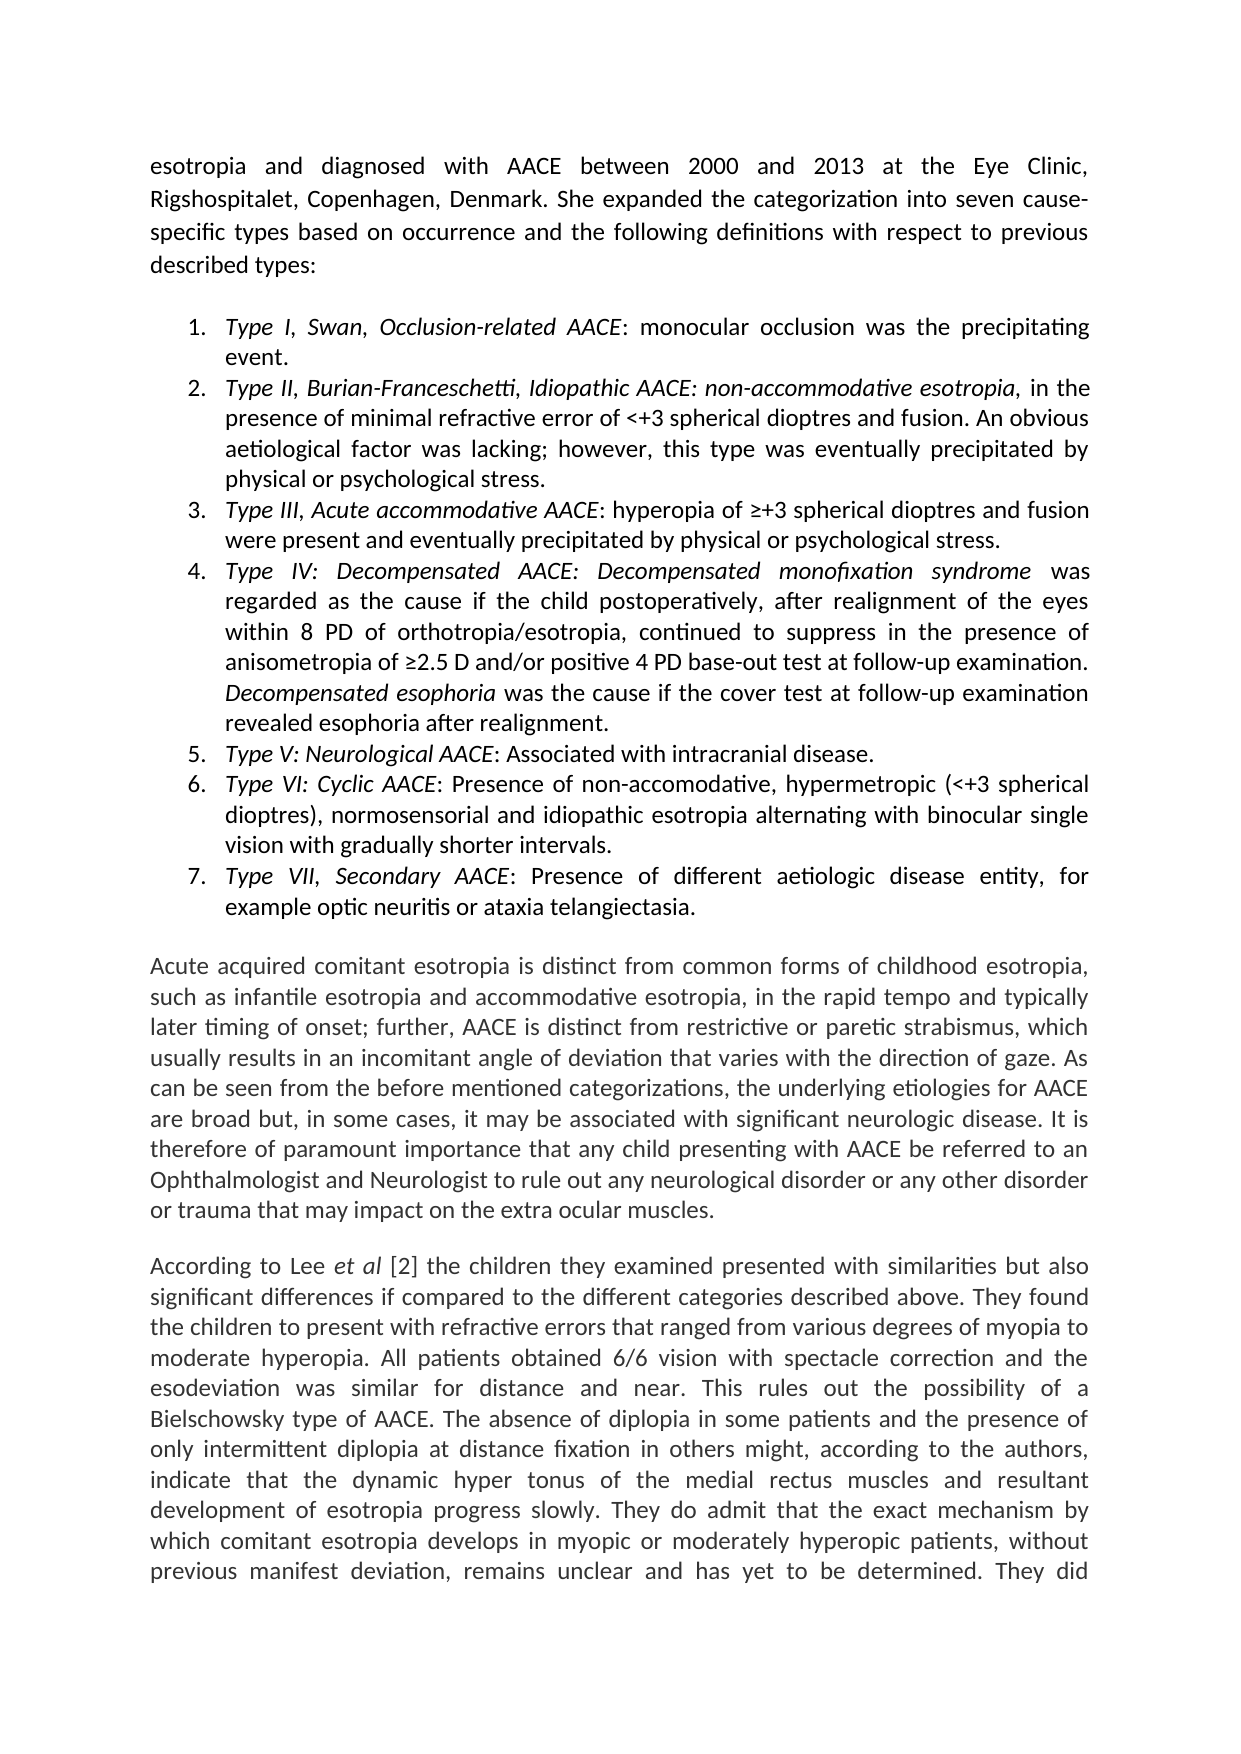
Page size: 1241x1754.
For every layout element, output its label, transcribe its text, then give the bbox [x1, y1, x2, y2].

text Acute acquired comitant esotropia is distinct from common forms of childhood esotropia, such as infantile esotropia and accommodative esotropia, in the rapid tempo and typically later timing of onset; further, AACE is distinct from restrictive or paretic strabismus, which usually results in an incomitant angle of deviation that varies with the direction of gaze. As can be seen from the before mentioned categorizations, the underlying etiologies for AACE are broad but, in some cases, it may be associated with significant neurologic disease. It is therefore of paramount importance that any child presenting with AACE be referred to an Ophthalmologist and Neurologist to rule out any neurological disorder or any other disorder or trauma that may impact on the extra ocular muscles. [150, 950, 1090, 1225]
list Type IV: Decompensated AACE: Decompensated monofixation syndrome was regarded as the cause if the child postoperatively, after realignment of the eyes within 8 PD of orthotropia/esotropia, continued to suppress in the presence of anisometropia of ≥2.5 D and/or positive 4 PD base-out test at follow-up examination. Decompensated esophoria was the cause if the cover test at follow-up examination revealed esophoria after realignment. [187, 555, 1090, 738]
list Type III, Acute accommodative AACE: hyperopia of ≥+3 spherical dioptres and fusion were present and eventually precipitated by physical or psychological stress. [187, 494, 1090, 555]
list Type II, Burian-Franceschetti, Idiopathic AACE: non-accommodative esotropia, in the presence of minimal refractive error of <+3 spherical dioptres and fusion. An obvious aetiological factor was lacking; however, this type was eventually precipitated by physical or psychological stress. [187, 372, 1090, 494]
list Type I, Swan, Occlusion-related AACE: monocular occlusion was the precipitating event. [187, 311, 1090, 372]
list Type V: Neurological AACE: Associated with intracranial disease. [187, 738, 1090, 769]
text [150, 150, 1090, 279]
list Type VI: Cyclic AACE: Presence of non-accomodative, hypermetropic (<+3 spherical dioptres), normosensorial and idiopathic esotropia alternating with binocular single vision with gradually shorter intervals. [187, 769, 1090, 860]
list Type VII, Secondary AACE: Presence of different aetiologic disease entity, for example optic neuritis or ataxia telangiectasia. [187, 860, 1090, 921]
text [150, 1250, 1090, 1586]
